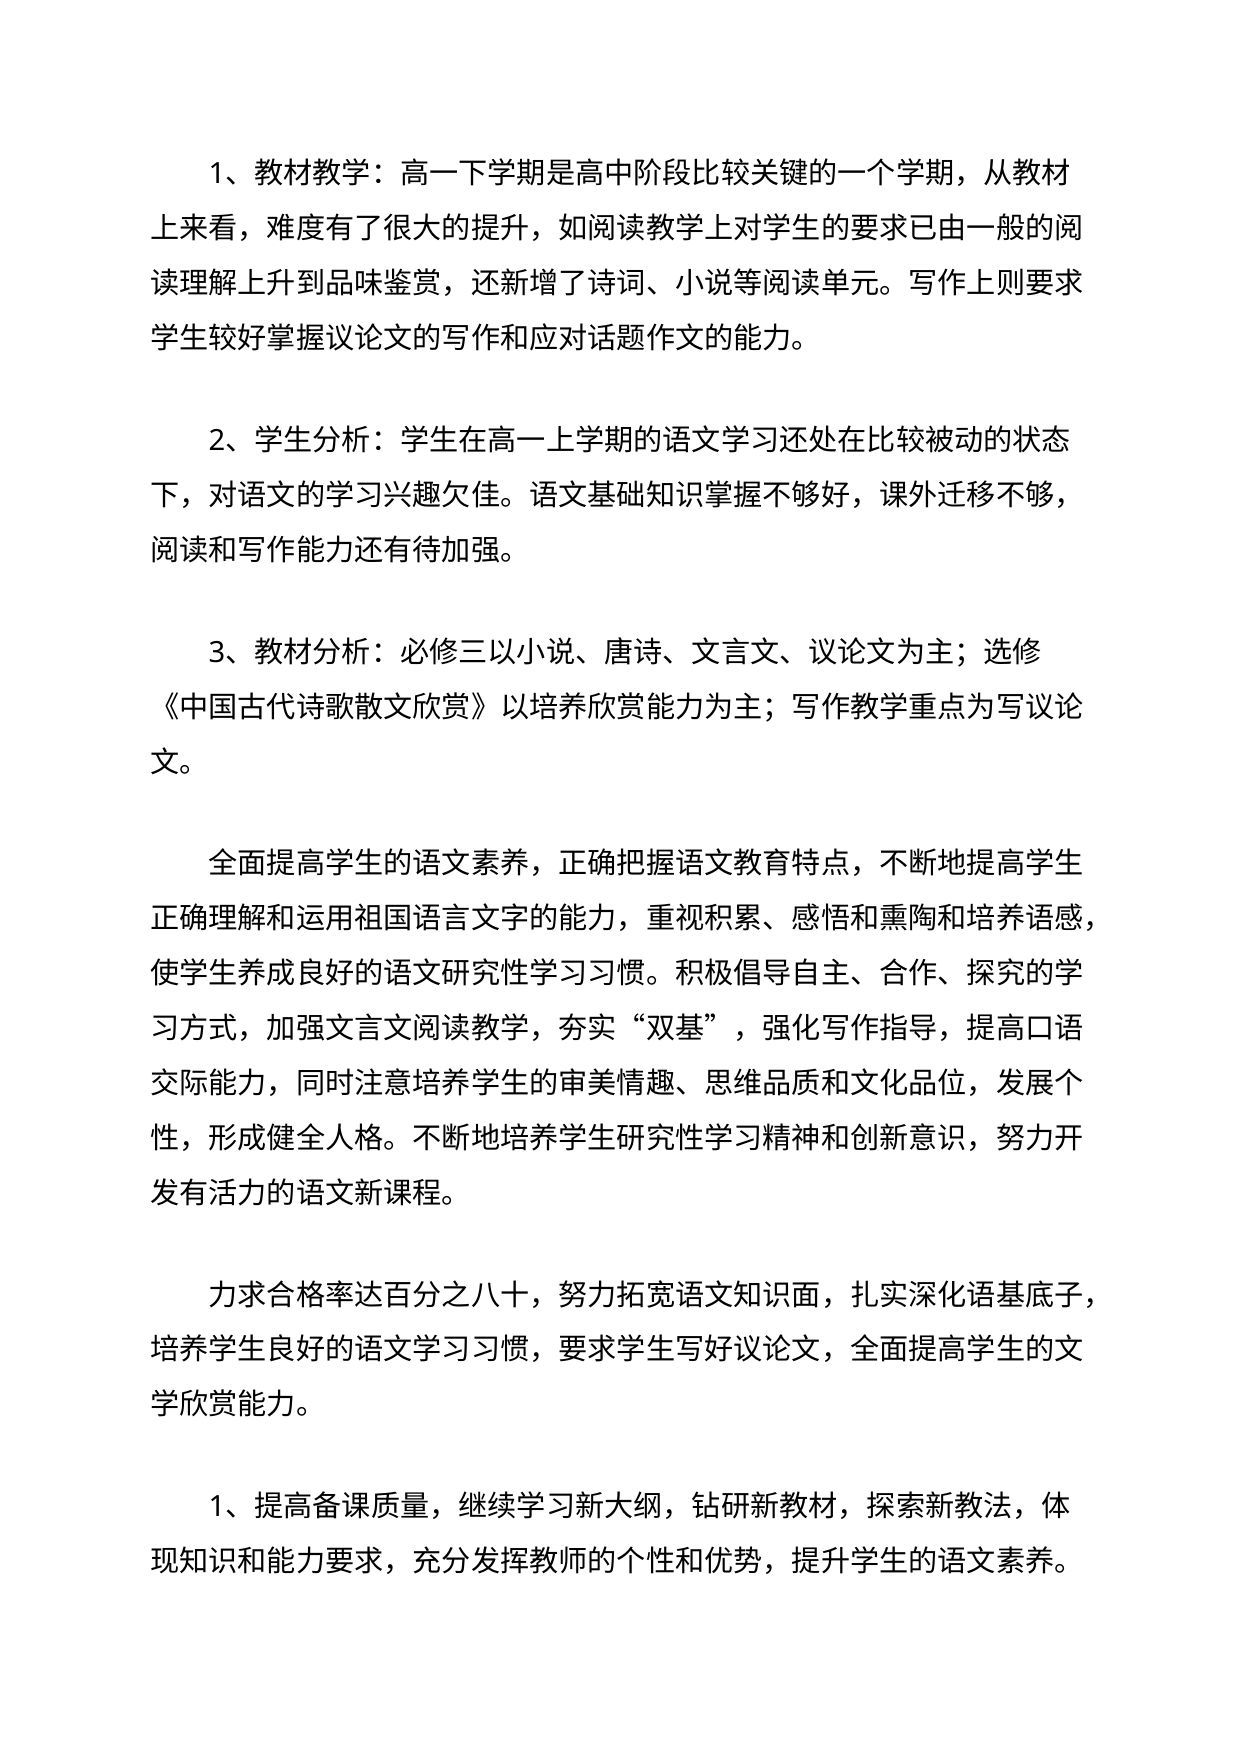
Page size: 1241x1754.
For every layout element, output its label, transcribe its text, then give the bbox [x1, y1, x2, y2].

text 3、教材分析：必修三以小说、唐诗、文言文、议论文为主；选修《中国古代诗歌散文欣赏》以培养欣赏能力为主；写作教学重点为写议论文。 [150, 628, 1090, 780]
text 1、提高备课质量，继续学习新大纲，钻研新教材，探索新教法，体现知识和能力要求，充分发挥教师的个性和优势，提升学生的语文素养。 [150, 1483, 1090, 1580]
text 1、教材教学：高一下学期是高中阶段比较关键的一个学期，从教材上来看，难度有了很大的提升，如阅读教学上对学生的要求已由一般的阅读理解上升到品味鉴赏，还新增了诗词、小说等阅读单元。写作上则要求学生较好掌握议论文的写作和应对话题作文的能力。 [150, 150, 1090, 357]
text 力求合格率达百分之八十，努力拓宽语文知识面，扎实深化语基底子，培养学生良好的语文学习习惯，要求学生写好议论文，全面提高学生的文学欣赏能力。 [150, 1271, 1090, 1423]
text 全面提高学生的语文素养，正确把握语文教育特点，不断地提高学生正确理解和运用祖国语言文字的能力，重视积累、感悟和熏陶和培养语感，使学生养成良好的语文研究性学习习惯。积极倡导自主、合作、探究的学习方式，加强文言文阅读教学，夯实“双基”，强化写作指导，提高口语交际能力，同时注意培养学生的审美情趣、思维品质和文化品位，发展个性，形成健全人格。不断地培养学生研究性学习精神和创新意识，努力开发有活力的语文新课程。 [150, 840, 1090, 1212]
text 2、学生分析：学生在高一上学期的语文学习还处在比较被动的状态下，对语文的学习兴趣欠佳。语文基础知识掌握不够好，课外迁移不够，阅读和写作能力还有待加强。 [150, 417, 1090, 569]
